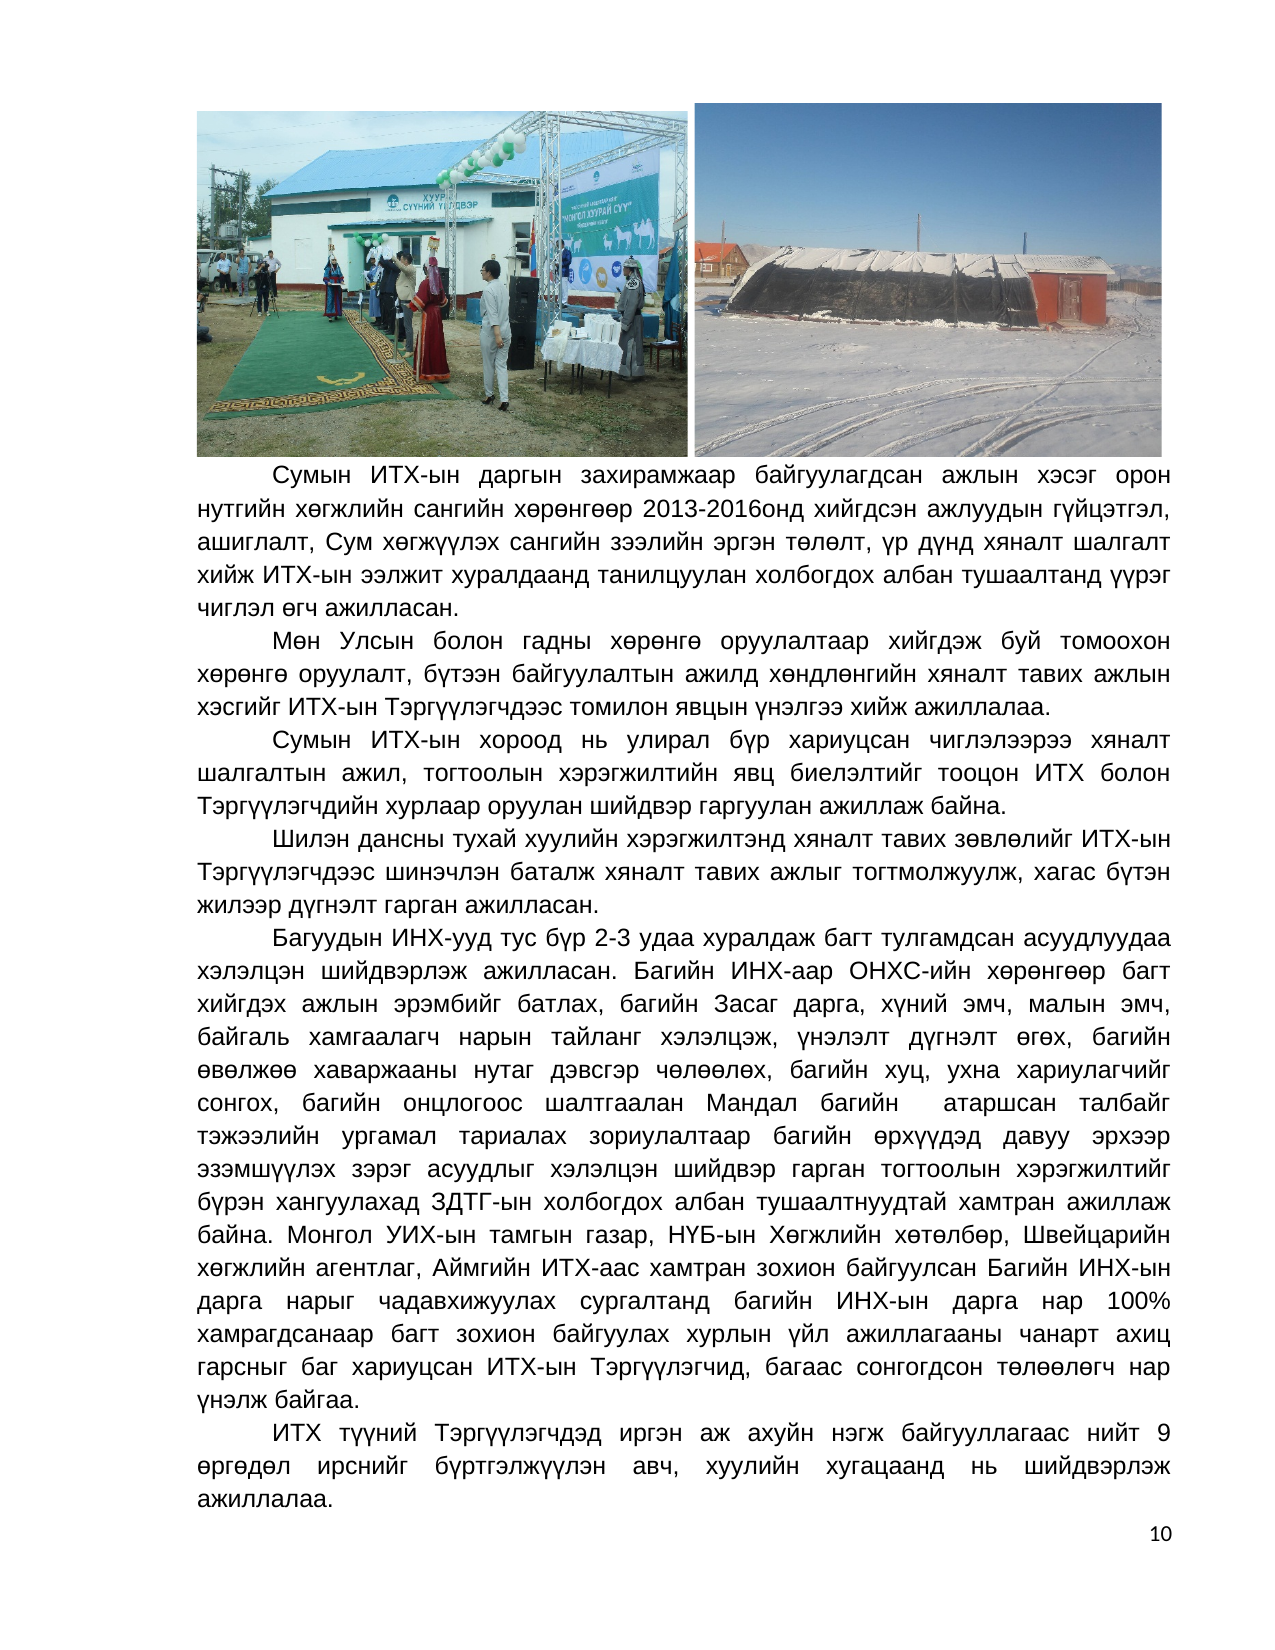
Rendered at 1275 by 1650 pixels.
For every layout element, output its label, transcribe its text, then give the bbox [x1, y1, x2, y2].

picture [196, 111, 688, 457]
picture [694, 103, 1162, 457]
text Багуудын ИНХ-ууд тус бүр 2-3 удаа хуралдаж багт тулгамдсан асуудлуудаа хэлэлцэн шийдвэрлэж ажилласан. Багийн ИНХ-аар ОНХС-ийн хөрөнгөөр багт хийгдэх ажлын эрэмбийг батлах, багийн Засаг дарга, хүний эмч, малын эмч, байгаль хамгаалагч нарын тайланг хэлэлцэж, үнэлэлт дүгнэлт өгөх, багийн өвөлжөө хаваржааны нутаг дэвсгэр чөлөөлөх, багийн хуц, ухна хариулагчийг сонгох, багийн онцлогоос шалтгаалан Мандал багийн атаршсан талбайг тэжээлийн ургамал тариалах зориулалтаар багийн өрхүүдэд давуу эрхээр эзэмшүүлэх зэрэг асуудлыг хэлэлцэн шийдвэр гарган тогтоолын хэрэгжилтийг бүрэн хангуулахад ЗДТГ-ын холбогдох албан тушаалтнуудтай хамтран ажиллаж байна. Монгол УИХ-ын тамгын газар, НҮБ-ын Хөгжлийн хөтөлбөр, Швейцарийн хөгжлийн агентлаг, Аймгийн ИТХ-аас хамтран зохион байгуулсан Багийн ИНХ-ын дарга нарыг чадавхижуулах сургалтанд багийн ИНХ-ын дарга нар 100% хамрагдсанаар багт зохион байгуулах хурлын үйл ажиллагааны чанарт ахиц гарсныг баг хариуцсан ИТХ-ын Тэргүүлэгчид, багаас сонгогдсон төлөөлөгч нар үнэлж байгаа. [197, 923, 1172, 1414]
text Мөн Улсын болон гадны хөрөнгө оруулалтаар хийгдэж буй томоохон хөрөнгө оруулалт, бүтээн байгуулалтын ажилд хөндлөнгийн хяналт тавих ажлын хэсгийг ИТХ-ын Тэргүүлэгчдээс томилон явцын үнэлгээ хийж ажиллалаа. [197, 626, 1172, 720]
text ИТХ түүний Тэргүүлэгчдэд иргэн аж ахуйн нэгж байгууллагаас нийт 9 өргөдөл ирснийг бүртгэлжүүлэн авч, хуулийн хугацаанд нь шийдвэрлэж ажиллалаа. [197, 1418, 1172, 1513]
text Шилэн дансны тухай хуулийн хэрэгжилтэнд хяналт тавих зөвлөлийг ИТХ-ын Тэргүүлэгчдээс шинэчлэн баталж хяналт тавих ажлыг тогтмолжуулж, хагас бүтэн жилээр дүгнэлт гарган ажилласан. [197, 824, 1172, 918]
text Сумын ИТХ-ын даргын захирамжаар байгуулагдсан ажлын хэсэг орон нутгийн хөгжлийн сангийн хөрөнгөөр 2013-2016онд хийгдсэн ажлуудын гүйцэтгэл, ашиглалт, Сум хөгжүүлэх сангийн зээлийн эргэн төлөлт, үр дүнд хяналт шалгалт хийж ИТХ-ын ээлжит хуралдаанд танилцуулан холбогдох албан тушаалтанд үүрэг чиглэл өгч ажилласан. [197, 461, 1172, 621]
text Сумын ИТХ-ын хороод нь улирал бүр хариуцсан чиглэлээрээ хяналт шалгалтын ажил, тогтоолын хэрэгжилтийн явц биелэлтийг тооцон ИТХ болон Тэргүүлэгчдийн хурлаар оруулан шийдвэр гаргуулан ажиллаж байна. [197, 725, 1172, 819]
